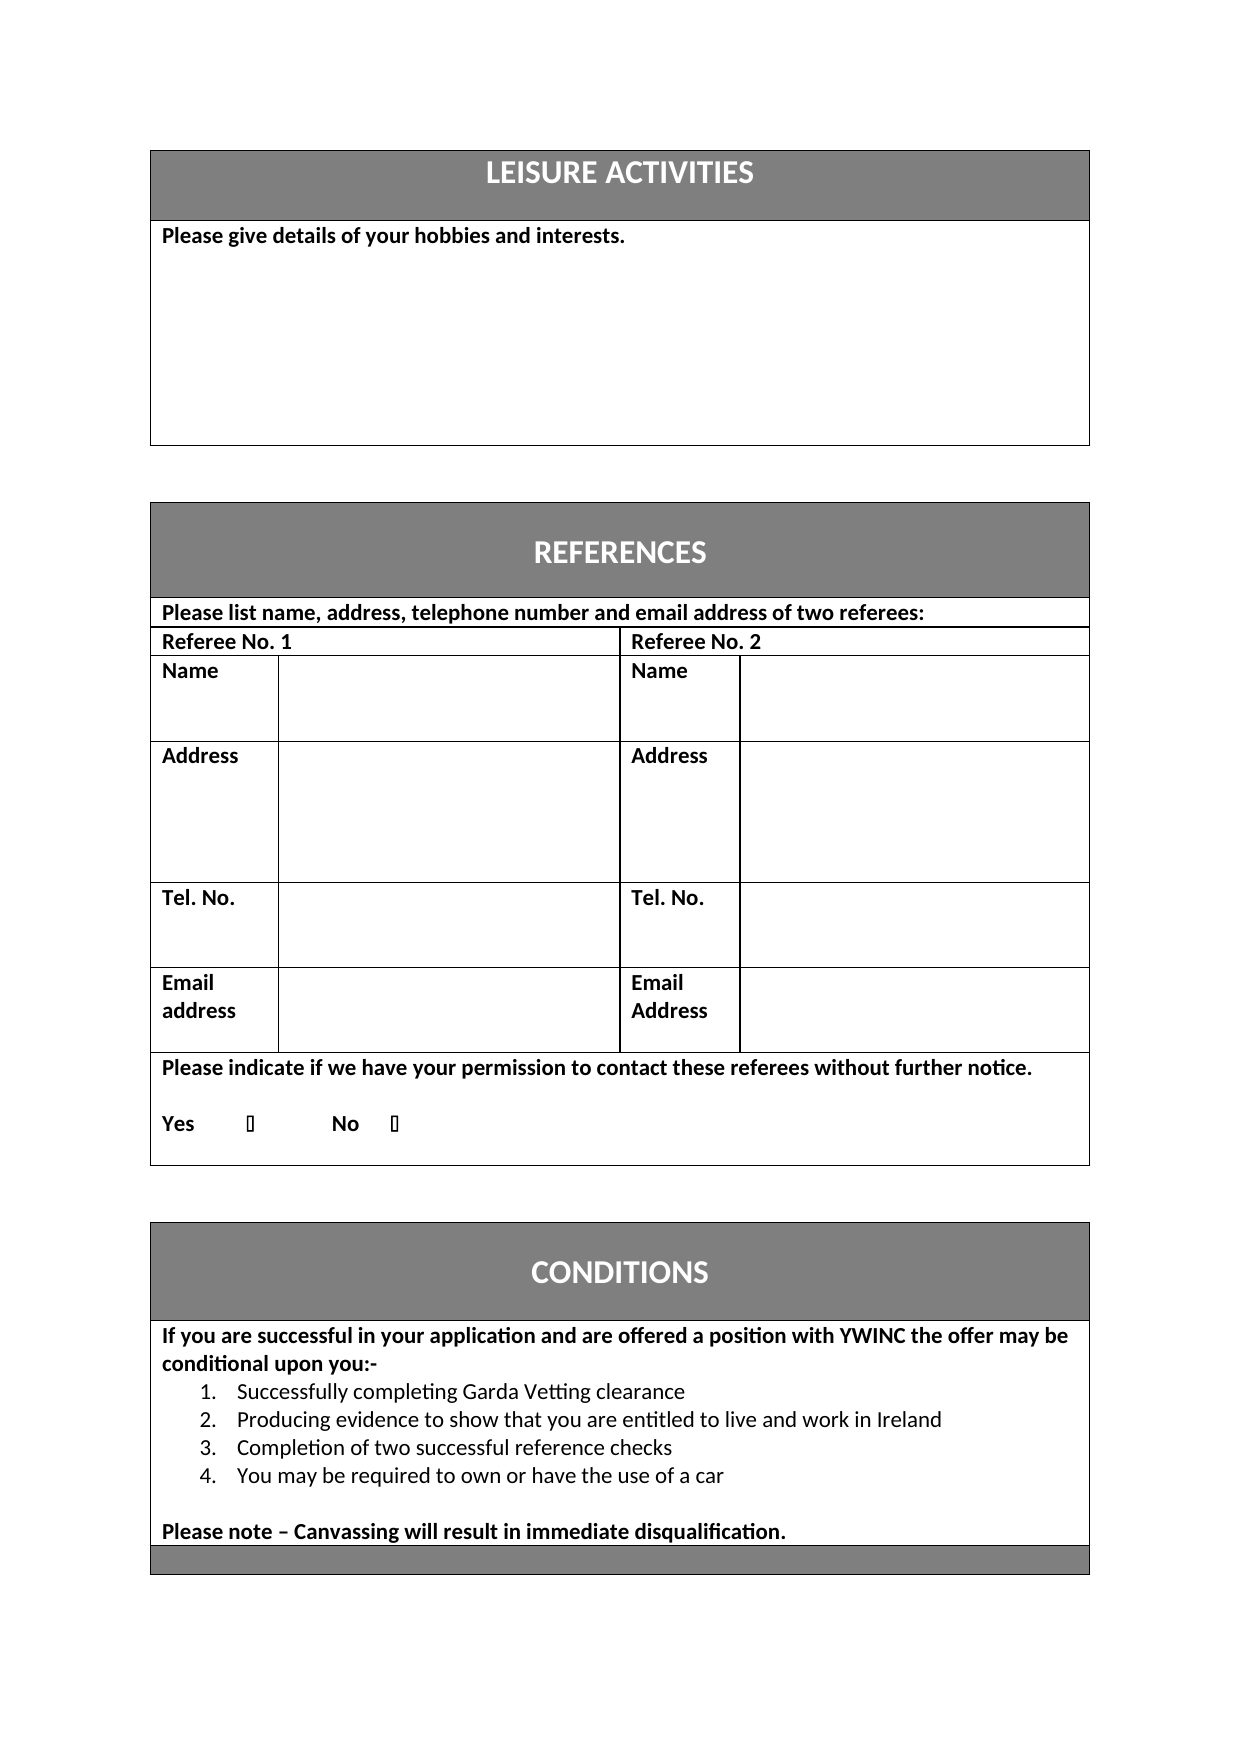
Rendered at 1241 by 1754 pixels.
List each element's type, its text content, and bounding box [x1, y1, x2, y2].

table_cell Name [621, 656, 739, 741]
table_cell Please give details of your hobbies and interests. [151, 221, 1089, 445]
table_cell [741, 968, 1089, 1052]
table_cell Email Address [621, 968, 739, 1052]
table_cell [741, 656, 1089, 741]
table_cell DECLARATION [151, 1546, 1089, 1574]
table_header CONDITIONS [151, 1223, 1089, 1320]
table_cell Tel. No. [621, 883, 739, 967]
table_cell [741, 742, 1089, 882]
table_cell [279, 968, 619, 1052]
table_cell [279, 656, 619, 741]
table_cell Email address [151, 968, 278, 1052]
table_cell Address [151, 742, 278, 882]
table_cell Please list name, address, telephone number and email address of two referees: [151, 598, 1089, 626]
table_cell [279, 742, 619, 882]
table_cell Name [151, 656, 278, 741]
table_header LEISURE ACTIVITIES [151, 151, 1089, 220]
table_cell Tel. No. [151, 883, 278, 967]
table_cell [279, 883, 619, 967]
table_cell Referee No. 1 [151, 628, 619, 655]
table_cell [741, 883, 1089, 967]
table_cell If you are successful in your application and are offered a position with YWINC the offer may be conditional upon you:- Successfully completing Garda Vetting clearance Producing evidence to show that you are entitled to live and work in Ireland Completion of two successful reference checks You may be required to own or have the use of a car Please note – Canvassing will result in immediate disqualification. [151, 1321, 1089, 1545]
table_cell Address [621, 742, 739, 882]
table_cell Please indicate if we have your permission to contact these referees without further notice. Yes No [151, 1053, 1089, 1165]
table_cell Referee No. 2 [621, 628, 1089, 655]
table_header REFERENCES [151, 503, 1089, 597]
